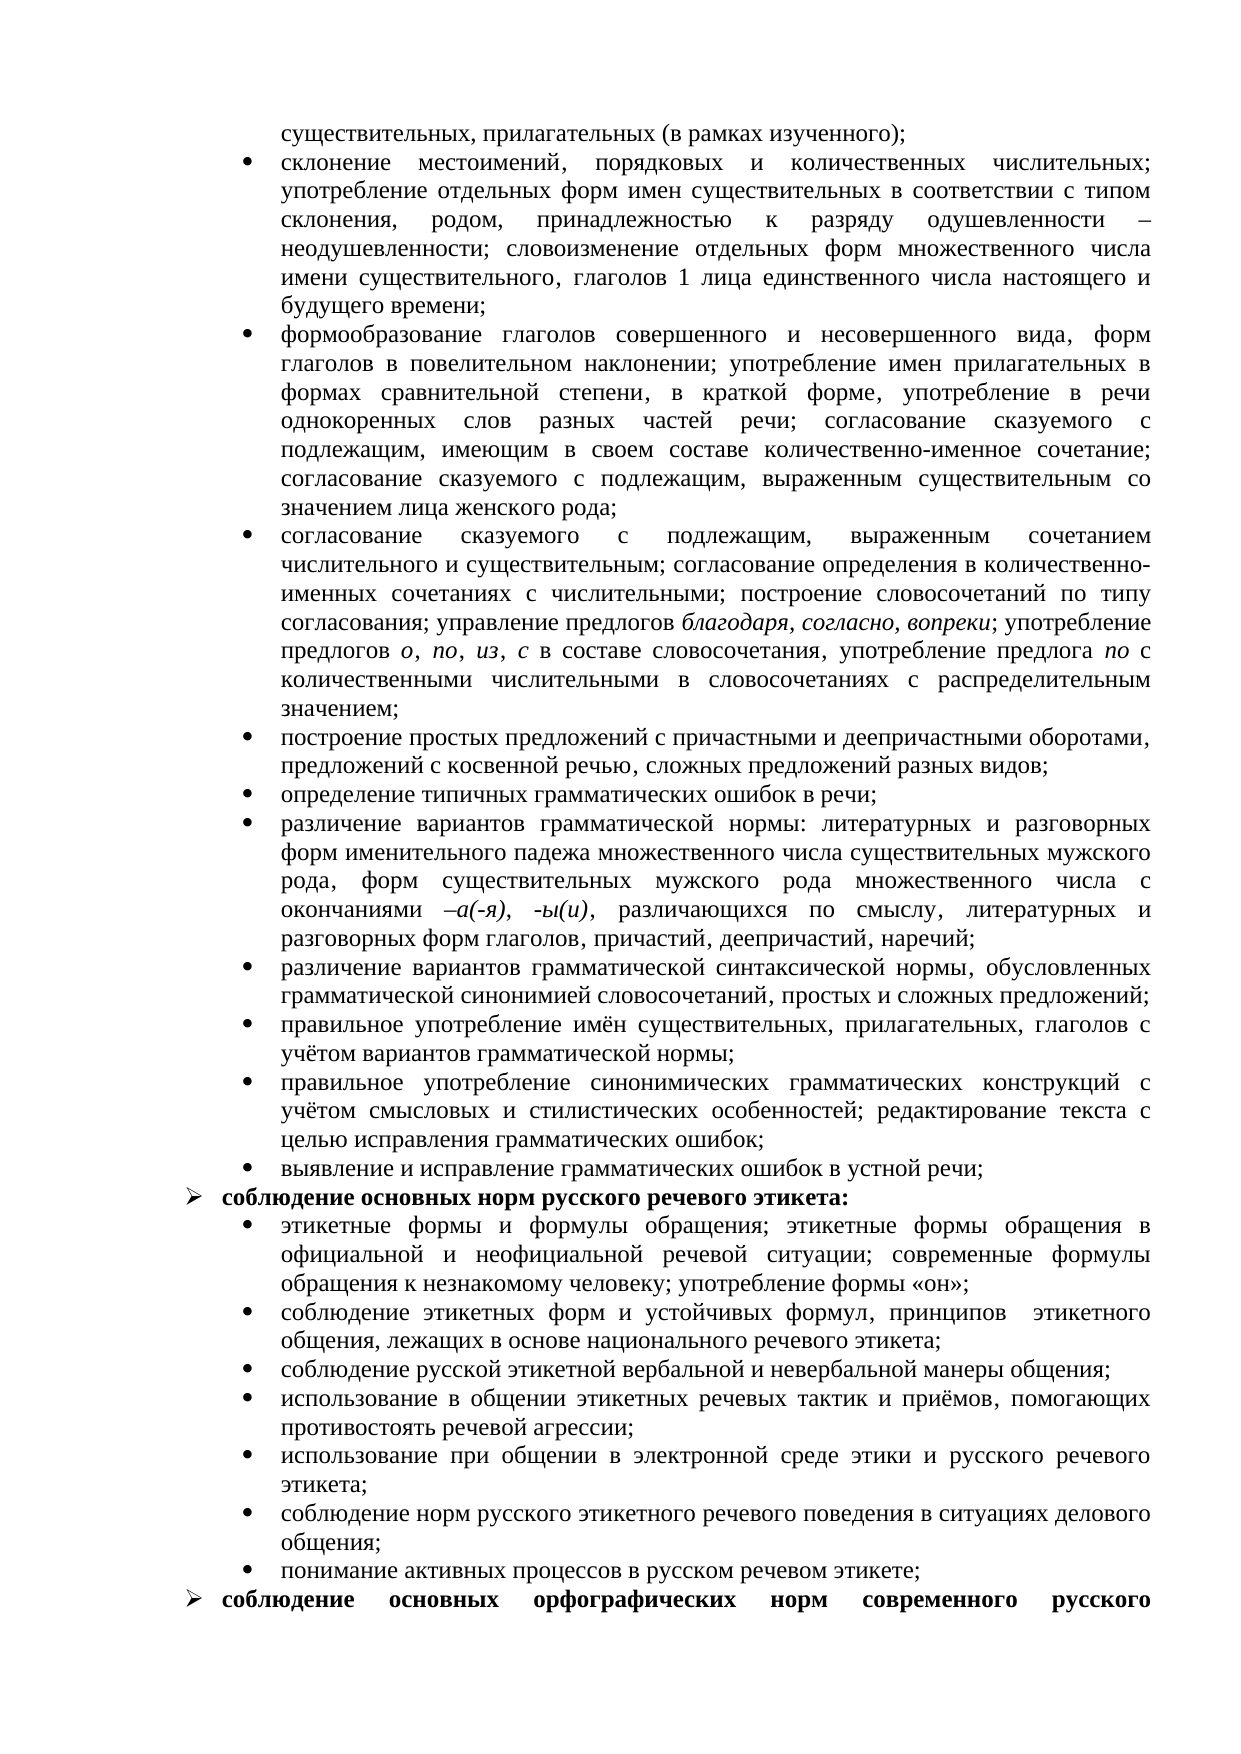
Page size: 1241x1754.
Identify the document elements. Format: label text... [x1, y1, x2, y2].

list различение вариантов грамматической нормы: литературных и разговорных форм именительного падежа множественного числа существительных мужского рода‚ форм существительных мужского рода множественного числа с окончаниями –а(-я), -ы(и)‚ различающихся по смыслу‚ литературных и разговорных форм глаголов‚ причастий‚ деепричастий‚ наречий; [243, 808, 1152, 952]
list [243, 118, 1152, 147]
list определение типичных грамматических ошибок в речи; [243, 779, 1152, 808]
list правильное употребление синонимических грамматических конструкций с учётом смысловых и стилистических особенностей; редактирование текста с целью исправления грамматических ошибок; [243, 1067, 1152, 1153]
list использование в общении этикетных речевых тактик и приёмов‚ помогающих противостоять речевой агрессии; [243, 1383, 1152, 1441]
list соблюдение основных норм русского речевого этикета: [184, 1182, 1152, 1211]
list соблюдение русской этикетной вербальной и невербальной манеры общения; [243, 1354, 1152, 1383]
list согласование сказуемого с подлежащим, выраженным сочетанием числительного и существительным; согласование определения в количественно-именных сочетаниях с числительными; построение словосочетаний по типу согласования; управление предлогов благодаря, согласно, вопреки; употребление предлогов о‚ по‚ из‚ с в составе словосочетания‚ употребление предлога по с количественными числительными в словосочетаниях с распределительным значением; [243, 521, 1152, 722]
list использование при общении в электронной среде этики и русского речевого этикета; [243, 1441, 1152, 1498]
list понимание активных процессов в русском речевом этикете; [243, 1556, 1152, 1584]
list выявление и исправление грамматических ошибок в устной речи; [243, 1153, 1152, 1182]
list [184, 1584, 1152, 1613]
list различение вариантов грамматической синтаксической нормы‚ обусловленных грамматической синонимией словосочетаний‚ простых и сложных предложений; [243, 952, 1152, 1009]
list соблюдение норм русского этикетного речевого поведения в ситуациях делового общения; [243, 1498, 1152, 1556]
list формообразование глаголов совершенного и несовершенного вида‚ форм глаголов в повелительном наклонении; употребление имен прилагательных в формах сравнительной степени‚ в краткой форме‚ употребление в речи однокоренных слов разных частей речи; согласование сказуемого с подлежащим, имеющим в своем составе количественно-именное сочетание; согласование сказуемого с подлежащим, выраженным существительным со значением лица женского рода; [243, 319, 1152, 521]
list склонение местоимений‚ порядковых и количественных числительных; употребление отдельных форм имен существительных в соответствии с типом склонения, родом, принадлежностью к разряду одушевленности – неодушевленности; словоизменение отдельных форм множественного числа имени существительного‚ глаголов 1 лица единственного числа настоящего и будущего времени; [243, 147, 1152, 319]
list правильное употребление имён существительных, прилагательных, глаголов с учётом вариантов грамматической нормы; [243, 1009, 1152, 1067]
list построение простых предложений с причастными и деепричастными оборотами‚ предложений с косвенной речью‚ сложных предложений разных видов; [243, 722, 1152, 779]
list соблюдение этикетных форм и устойчивых формул‚ принципов этикетного общения, лежащих в основе национального речевого этикета; [243, 1297, 1152, 1354]
list этикетные формы и формулы обращения; этикетные формы обращения в официальной и неофициальной речевой ситуации; современные формулы обращения к незнакомому человеку; употребление формы «он»; [243, 1211, 1152, 1297]
